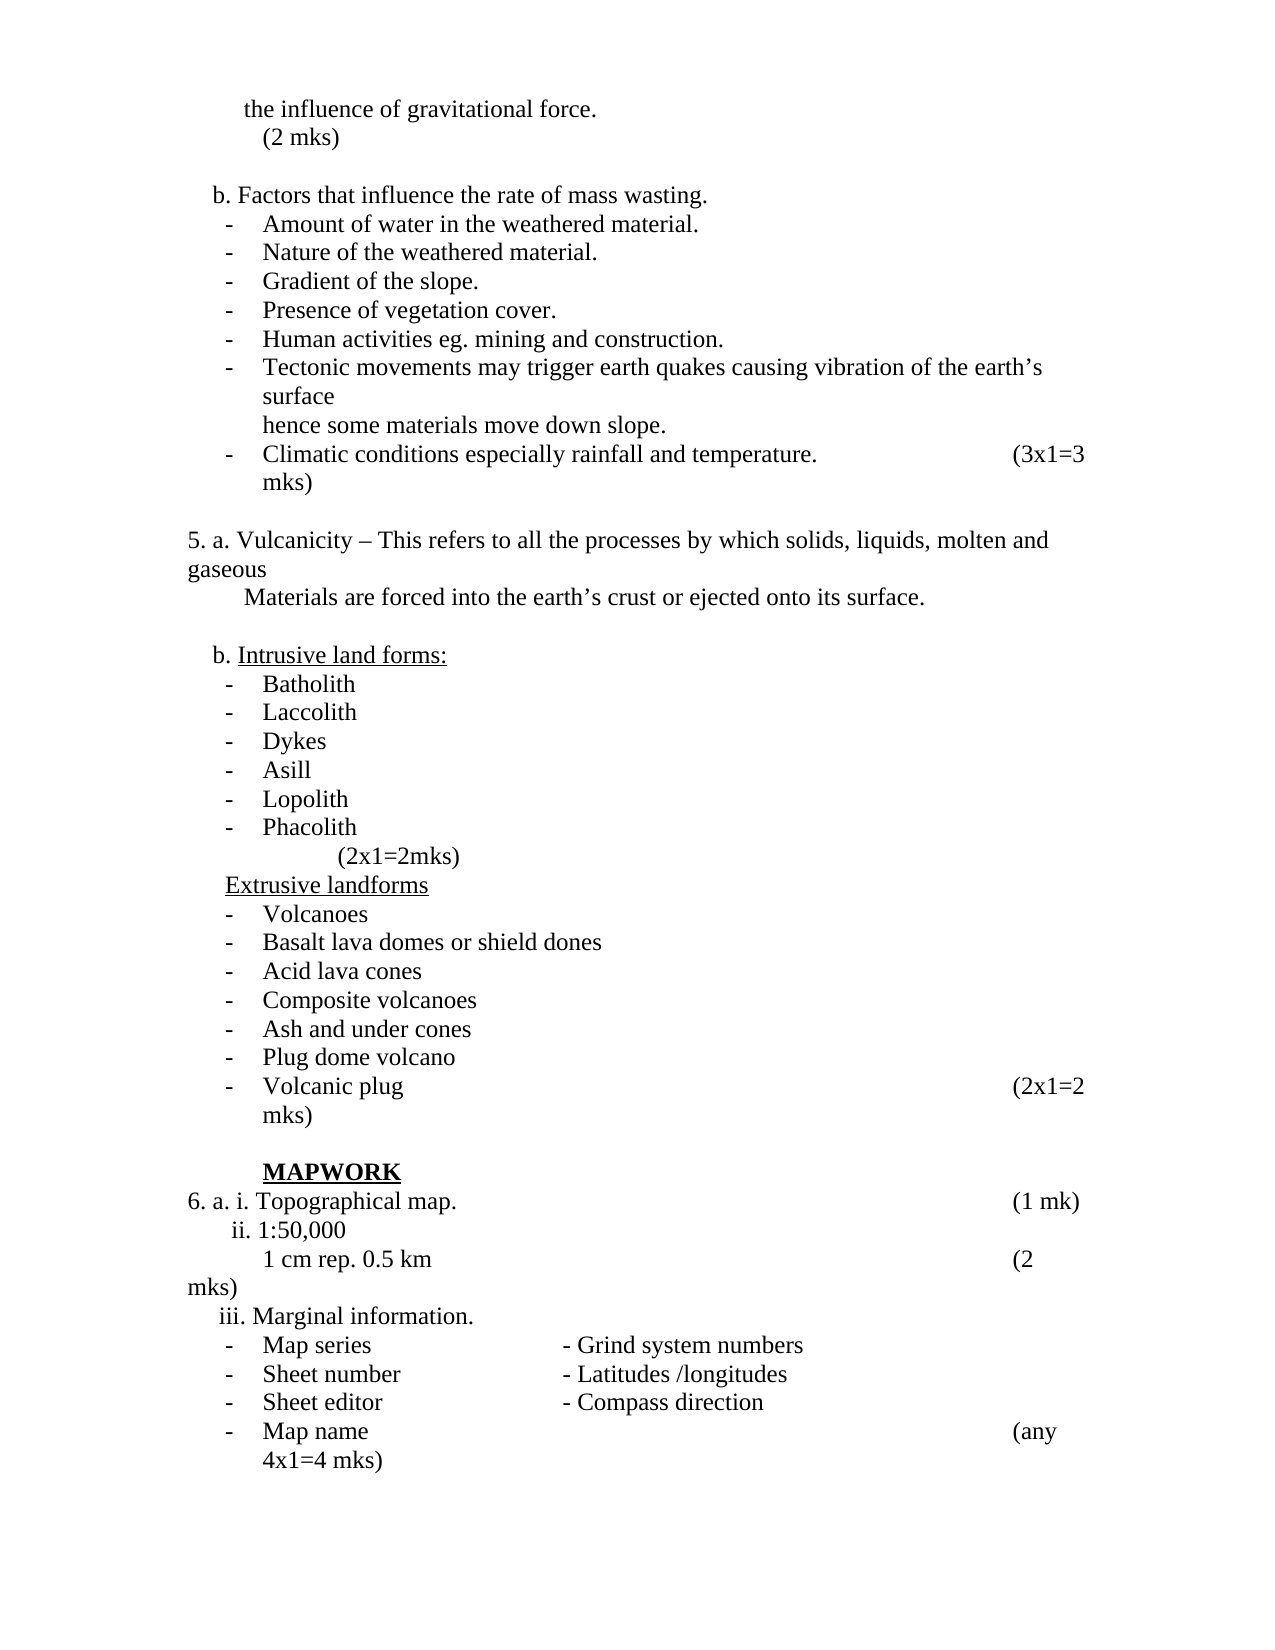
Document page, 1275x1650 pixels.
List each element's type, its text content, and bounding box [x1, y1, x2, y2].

text the influence of gravitational force. (2 mks) [187, 94, 1087, 151]
list Acid lava cones [225, 956, 1087, 985]
text b. Intrusive land forms: [187, 640, 1087, 669]
list Amount of water in the weathered material. [225, 209, 1087, 237]
list Dykes [225, 726, 1087, 755]
list Map name (any 4x1=4 mks) [225, 1416, 1087, 1474]
list Map series - Grind system numbers [225, 1330, 1087, 1359]
list Volcanoes [225, 899, 1087, 927]
list Volcanic plug (2x1=2 mks) [225, 1071, 1087, 1129]
list Composite volcanoes [225, 985, 1087, 1014]
text 6. a. i. Topographical map. (1 mk) [187, 1186, 1087, 1215]
list Gradient of the slope. [225, 266, 1087, 295]
list Climatic conditions especially rainfall and temperature. (3x1=3 mks) [225, 439, 1087, 496]
text 5. a. Vulcanicity – This refers to all the processes by which solids, liquids, molten and gaseous [187, 525, 1087, 582]
list Phacolith (2x1=2mks) [225, 812, 1087, 870]
list Tectonic movements may trigger earth quakes causing vibration of the earth’s surface [225, 352, 1087, 410]
text ii. 1:50,000 [187, 1215, 1087, 1244]
list Laccolith [225, 697, 1087, 726]
list Lopolith [225, 784, 1087, 812]
list Nature of the weathered material. [225, 237, 1087, 266]
text b. Factors that influence the rate of mass wasting. [187, 180, 1087, 209]
list Ash and under cones [225, 1014, 1087, 1042]
list Basalt lava domes or shield dones [225, 927, 1087, 956]
text MAPWORK [262, 1157, 1087, 1186]
text Extrusive landforms [187, 870, 1087, 899]
list hence some materials move down slope. [262, 410, 1087, 439]
list Sheet editor - Compass direction [225, 1387, 1087, 1416]
list Human activities eg. mining and construction. [225, 324, 1087, 352]
text Materials are forced into the earth’s crust or ejected onto its surface. [187, 582, 1087, 611]
text 1 cm rep. 0.5 km (2 mks) [187, 1244, 1087, 1301]
list Asill [225, 755, 1087, 784]
list Plug dome volcano [225, 1042, 1087, 1071]
text iii. Marginal information. [187, 1301, 1087, 1330]
list Batholith [225, 669, 1087, 697]
list Sheet number - Latitudes /longitudes [225, 1359, 1087, 1387]
list Presence of vegetation cover. [225, 295, 1087, 324]
